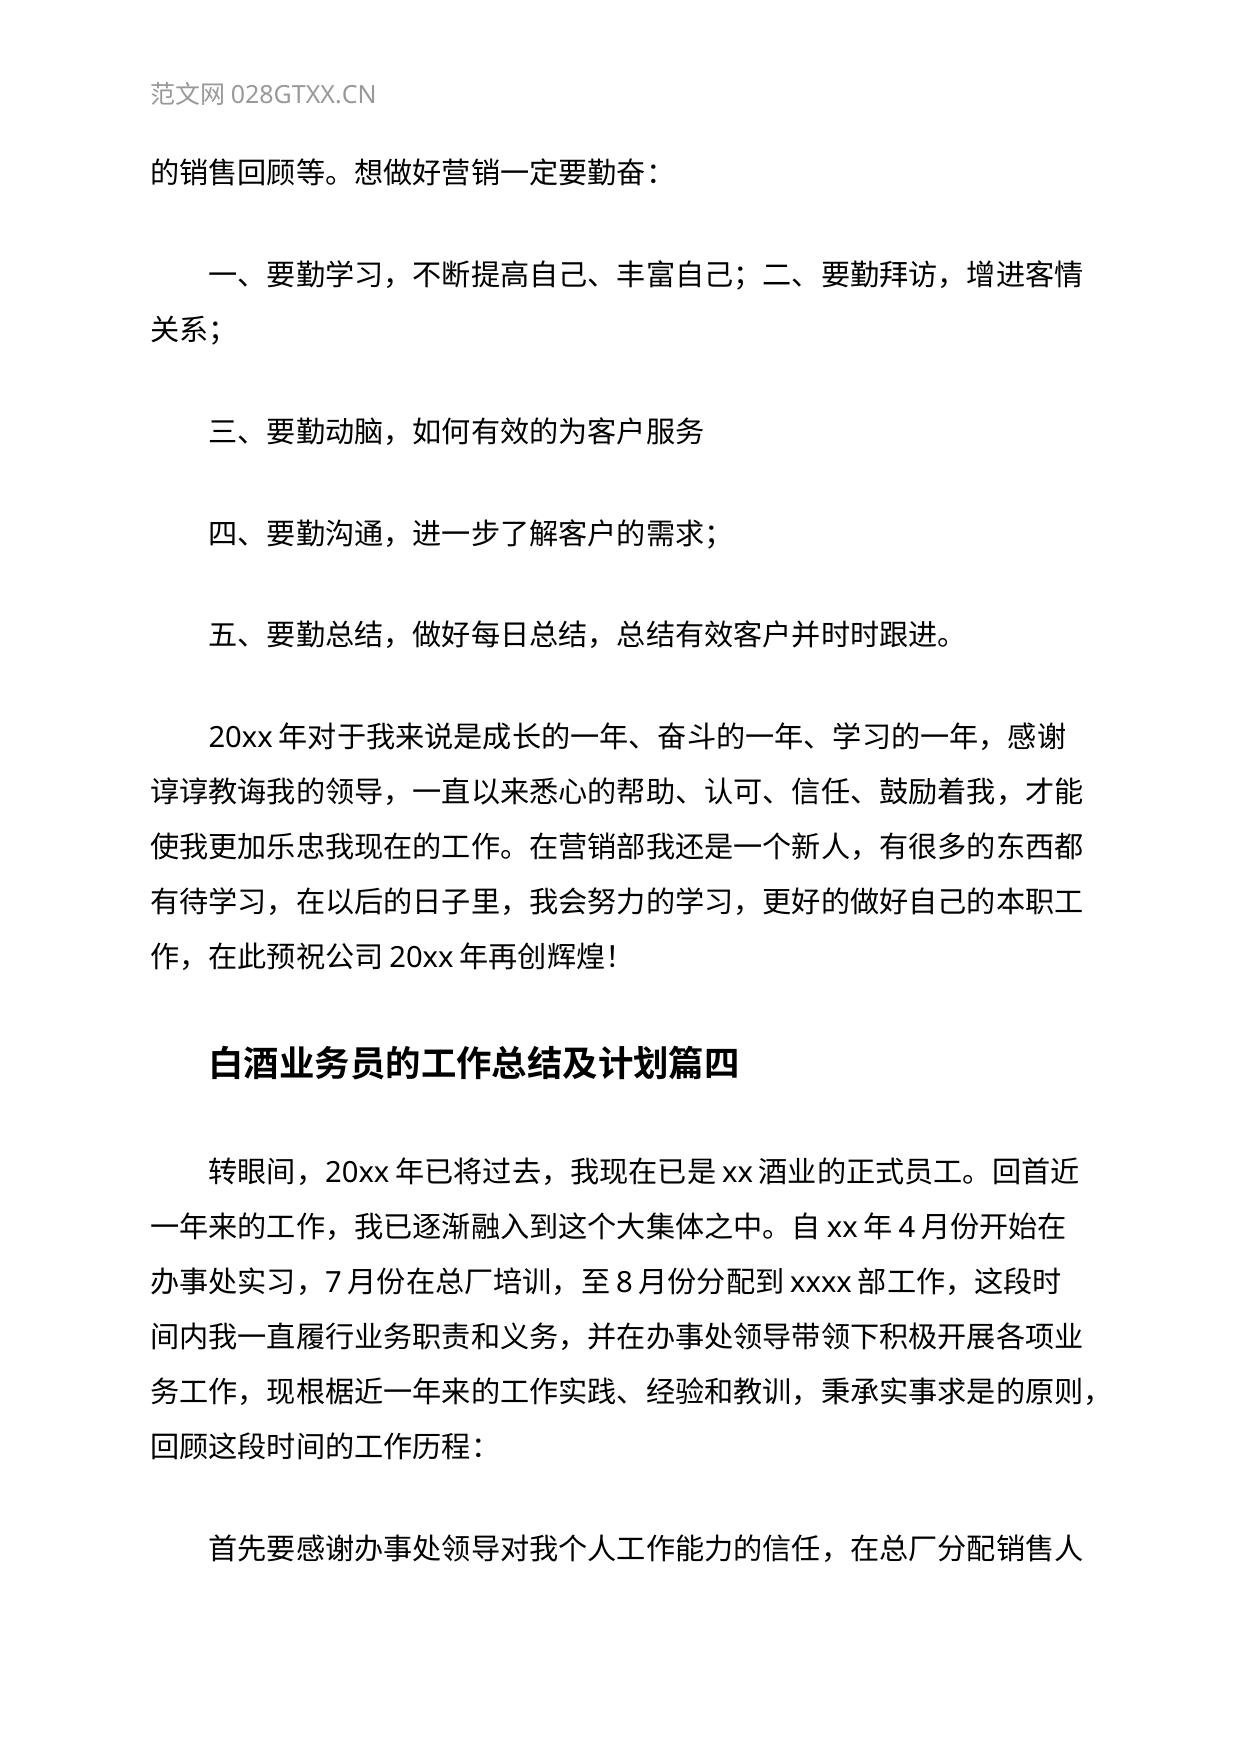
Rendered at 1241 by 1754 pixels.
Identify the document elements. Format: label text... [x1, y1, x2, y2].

text 五、要勤总结，做好每日总结，总结有效客户并时时跟进。 [150, 612, 1090, 654]
text 四、要勤沟通，进一步了解客户的需求； [150, 510, 1090, 552]
text 一、要勤学习，不断提高自己、丰富自己；二、要勤拜访，增进客情关系； [150, 252, 1090, 349]
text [150, 150, 1090, 192]
text 白酒业务员的工作总结及计划篇四 [150, 1035, 1090, 1087]
text 20xx年对于我来说是成长的一年、奋斗的一年、学习的一年，感谢谆谆教诲我的领导，一直以来悉心的帮助、认可、信任、鼓励着我，才能使我更加乐忠我现在的工作。在营销部我还是一个新人，有很多的东西都有待学习，在以后的日子里，我会努力的学习，更好的做好自己的本职工作，在此预祝公司20xx年再创辉煌！ [150, 714, 1090, 976]
text 三、要勤动脑，如何有效的为客户服务 [150, 408, 1090, 451]
text 转眼间，20xx年已将过去，我现在已是xx酒业的正式员工。回首近一年来的工作，我已逐渐融入到这个大集体之中。自xx年4月份开始在办事处实习，7月份在总厂培训，至8月份分配到xxxx部工作，这段时间内我一直履行业务职责和义务，并在办事处领导带领下积极开展各项业务工作，现根椐近一年来的工作实践、经验和教训，秉承实事求是的原则，回顾这段时间的工作历程： [150, 1149, 1090, 1466]
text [150, 1525, 1090, 1568]
